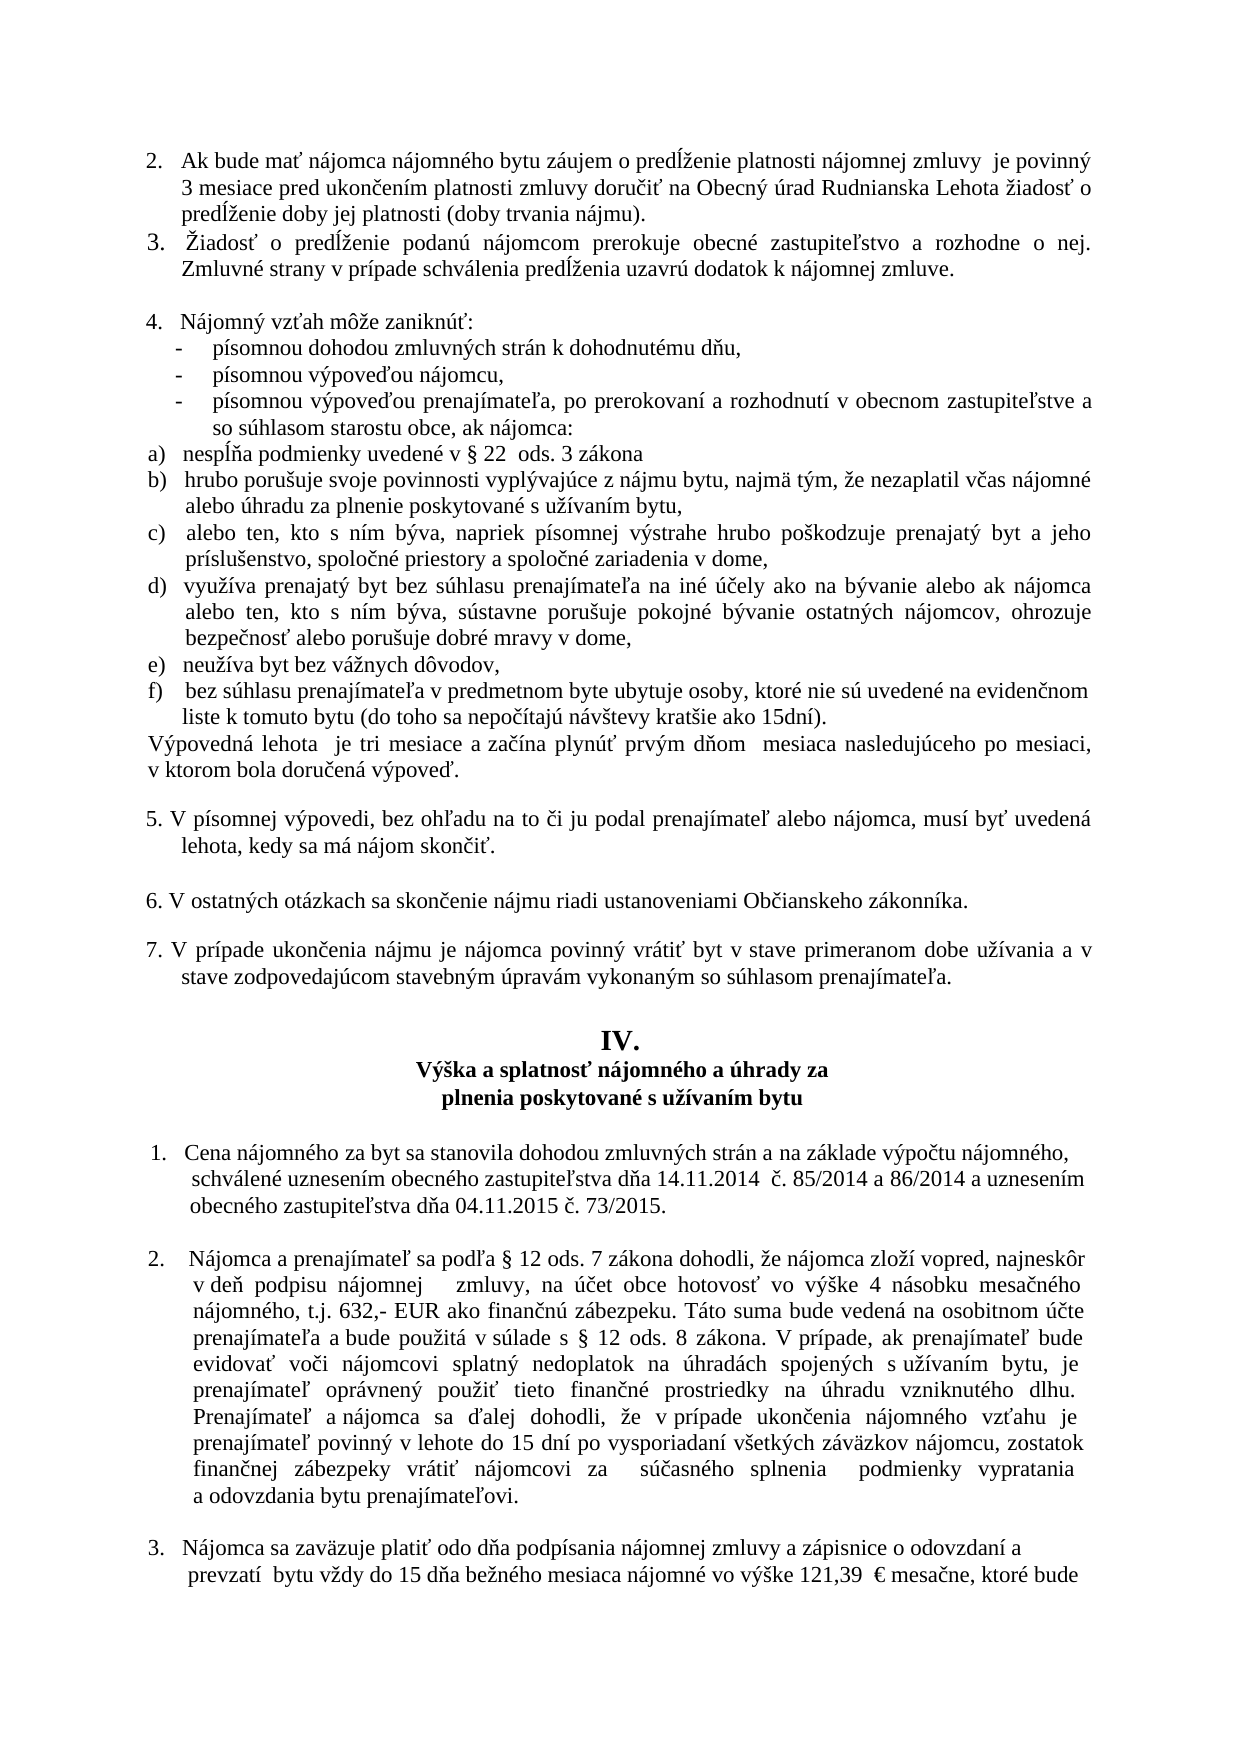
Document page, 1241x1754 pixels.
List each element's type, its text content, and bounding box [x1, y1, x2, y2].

list písomnou dohodou zmluvných strán k dohodnutému dňu, [175, 334, 1093, 361]
text Výpovedná lehota je tri mesiace a začína plynúť prvým dňom mesiaca nasledujúceho po mesiaci, v ktorom bola doručená výpoveď. [148, 730, 1093, 782]
text 4. Nájomný vzťah môže zaniknúť: [146, 308, 1093, 334]
text e) neužíva byt bez vážnych dôvodov, [148, 651, 1093, 677]
text prevzatí bytu vždy do 15 dňa bežného mesiaca nájomné vo výške 121,39 € mesačne, ktoré bude [148, 1561, 1093, 1587]
list písomnou výpoveďou prenajímateľa, po prerokovaní a rozhodnutí v obecnom zastupiteľstve a so súhlasom starostu obce, ak nájomca: [175, 387, 1093, 440]
text 2. Nájomca a prenajímateľ sa podľa § 12 ods. 7 zákona dohodli, že nájomca zloží vopred, najneskôr v deň podpisu nájomnej zmluvy, na účet obce hotovosť vo výške 4 násobku mesačného nájomného, t.j. 632,- EUR ako finančnú zábezpeku. Táto suma bude vedená na osobitnom účte prenajímateľa a bude použitá v súlade s § 12 ods. 8 zákona. V prípade, ak prenajímateľ bude evidovať voči nájomcovi splatný nedoplatok na úhradách spojených s užívaním bytu, je prenajímateľ oprávnený použiť tieto finančné prostriedky na úhradu vzniknutého dlhu. Prenajímateľ a nájomca sa ďalej dohodli, že v prípade ukončenia nájomného vzťahu je prenajímateľ povinný v lehote do 15 dní po vysporiadaní všetkých záväzkov nájomcu, zostatok finančnej zábezpeky vrátiť nájomcovi za súčasného splnenia podmienky vypratania a odovzdania bytu prenajímateľovi. [148, 1244, 1093, 1508]
list bez súhlasu prenajímateľa v predmetnom byte ubytuje osoby, ktoré nie sú uvedené na evidenčnom [148, 677, 1093, 703]
text a) nespĺňa podmienky uvedené v § 22 ods. 3 zákona [148, 440, 1093, 466]
text obecného zastupiteľstva dňa 04.11.2015 č. 73/2015. [148, 1192, 1093, 1218]
text c) alebo ten, kto s ním býva, napriek písomnej výstrahe hrubo poškodzuje prenajatý byt a jeho príslušenstvo, spoločné priestory a spoločné zariadenia v dome, [148, 519, 1093, 572]
text 2. Ak bude mať nájomca nájomného bytu záujem o predĺženie platnosti nájomnej zmluvy je povinný 3 mesiace pred ukončením platnosti zmluvy doručiť na Obecný úrad Rudnianska Lehota žiadosť o predĺženie doby jej platnosti (doby trvania nájmu). [146, 148, 1093, 227]
text 7. V prípade ukončenia nájmu je nájomca povinný vrátiť byt v stave primeranom dobe užívania a v stave zodpovedajúcom stavebným úpravám vykonaným so súhlasom prenajímateľa. [146, 937, 1093, 989]
text 1. Cena nájomného za byt sa stanovila dohodou zmluvných strán a na základe výpočtu nájomného, schválené uznesením obecného zastupiteľstva dňa 14.11.2014 č. 85/2014 a 86/2014 a uznesením [148, 1139, 1093, 1192]
text 5. V písomnej výpovedi, bez ohľadu na to či ju podal prenajímateľ alebo nájomca, musí byť uvedená lehota, kedy sa má nájom skončiť. [146, 805, 1093, 858]
text 6. V ostatných otázkach sa skončenie nájmu riadi ustanoveniami Občianskeho zákonníka. [146, 887, 1093, 914]
list písomnou výpoveďou nájomcu, [175, 361, 1093, 387]
text b) hrubo porušuje svoje povinnosti vyplývajúce z nájmu bytu, najmä tým, že nezaplatil včas nájomné alebo úhradu za plnenie poskytované s užívaním bytu, [148, 466, 1093, 519]
list Žiadosť o predĺženie podanú nájomcom prerokuje obecné zastupiteľstvo a rozhodne o nej. Zmluvné strany v prípade schválenia predĺženia uzavrú dodatok k nájomnej zmluve. [147, 227, 1093, 282]
text IV. [148, 1023, 1093, 1056]
text Výška a splatnosť nájomného a úhrady za plnenia poskytované s užívaním bytu [402, 1056, 843, 1110]
text d) využíva prenajatý byt bez súhlasu prenajímateľa na iné účely ako na bývanie alebo ak nájomca alebo ten, kto s ním býva, sústavne porušuje pokojné bývanie ostatných nájomcov, ohrozuje bezpečnosť alebo porušuje dobré mravy v dome, [148, 572, 1093, 651]
text liste k tomuto bytu (do toho sa nepočítajú návštevy kratšie ako 15dní). [148, 703, 1093, 730]
text 3. Nájomca sa zaväzuje platiť odo dňa podpísania nájomnej zmluvy a zápisnice o odovzdaní a [148, 1534, 1093, 1561]
